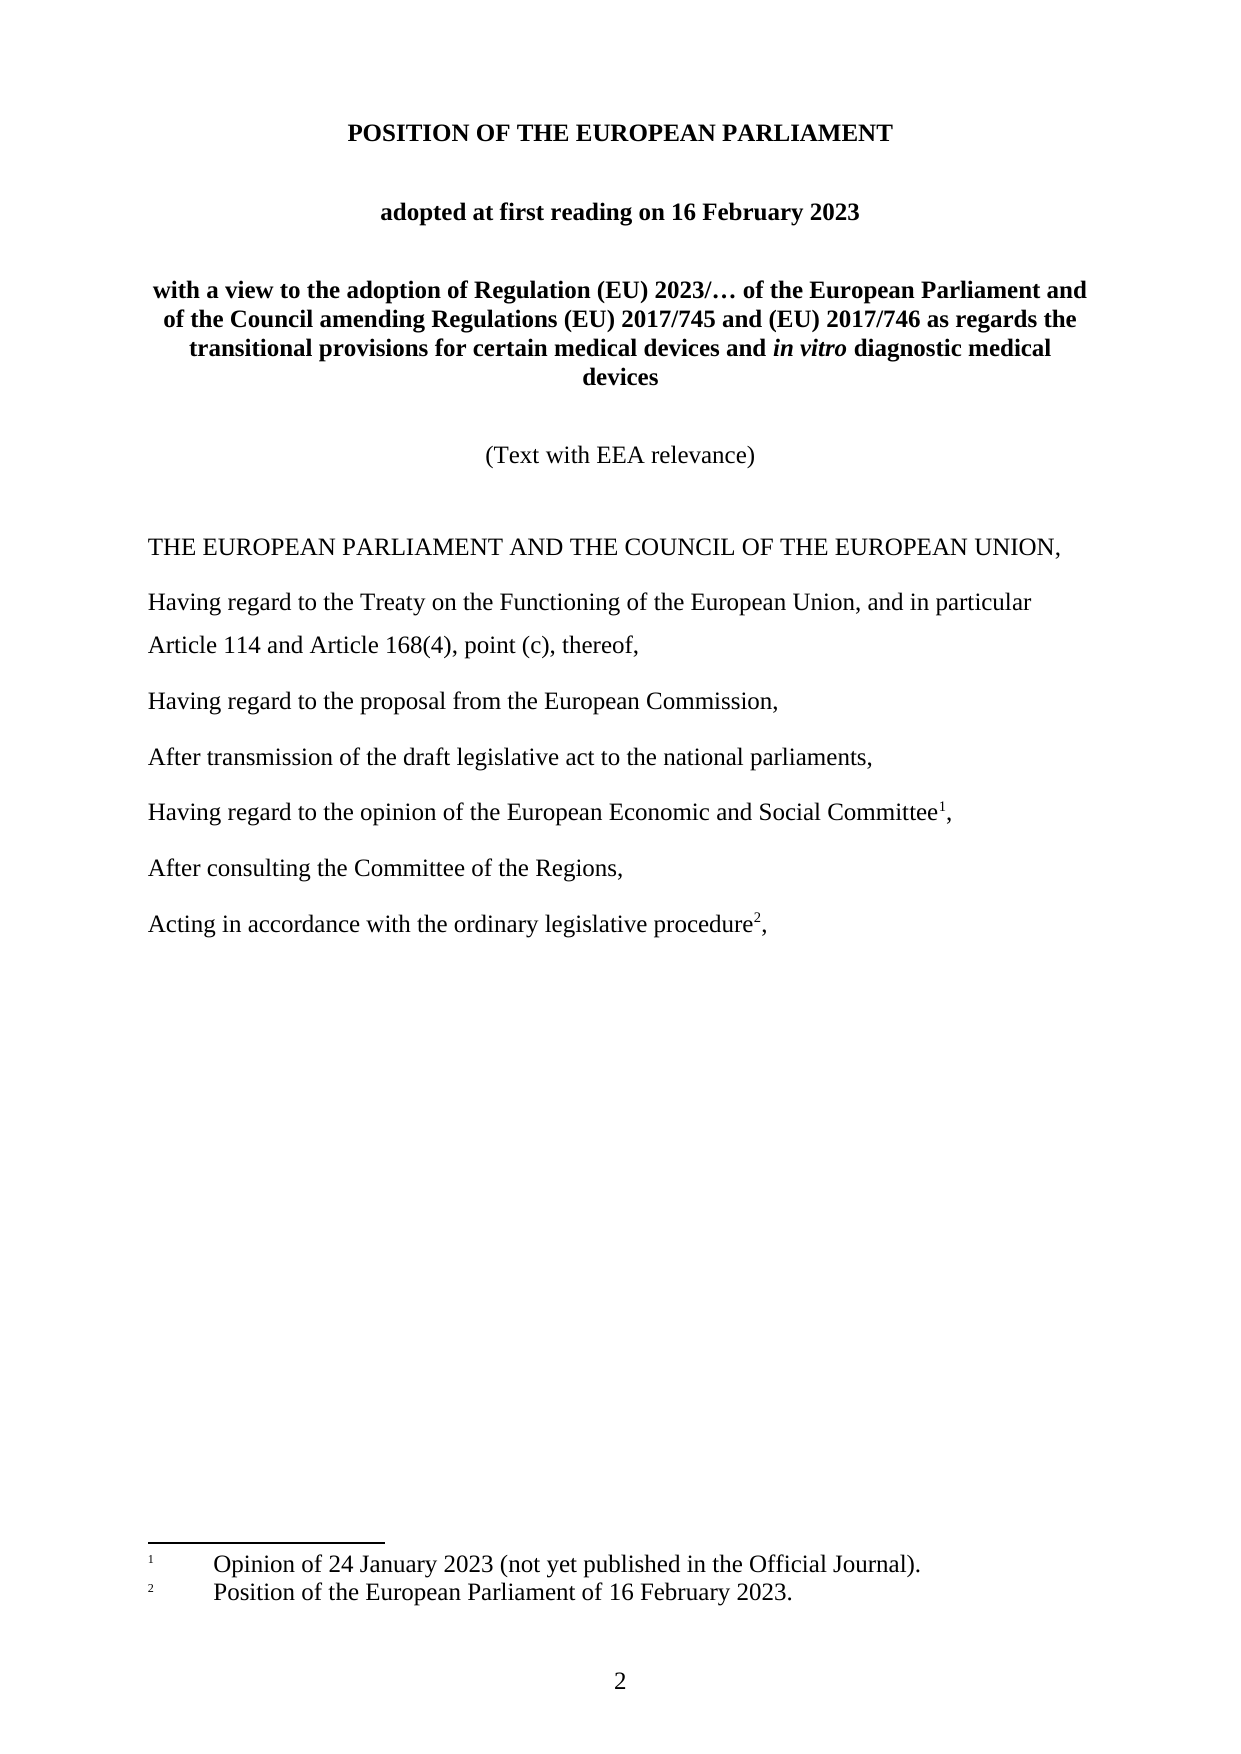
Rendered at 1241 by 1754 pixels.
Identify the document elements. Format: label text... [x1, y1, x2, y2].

subtitle adopted at first reading on 16 February 2023 [148, 197, 1092, 226]
text THE EUROPEAN PARLIAMENT AND THE COUNCIL OF THE EUROPEAN UNION, [148, 532, 1092, 561]
text Having regard to the opinion of the European Economic and Social Committee, [148, 797, 1092, 826]
subtitle POSITION OF THE EUROPEAN PARLIAMENT [148, 118, 1092, 147]
text Acting in accordance with the ordinary legislative procedure, [148, 909, 1092, 937]
text Having regard to the proposal from the European Commission, [148, 686, 1092, 715]
text Having regard to the Treaty on the Functioning of the European Union, and in particular Article 114 and Article 168(4), point (c), thereof, [148, 587, 1092, 659]
text After transmission of the draft legislative act to the national parliaments, [148, 742, 1092, 771]
text After consulting the Committee of the Regions, [148, 853, 1092, 882]
subtitle with a view to the adoption of Regulation (EU) 2023/… of the European Parliament and of the Council amending Regulations (EU) 2017/745 and (EU) 2017/746 as regards the transitional provisions for certain medical devices and in vitro diagnostic medical devices [148, 276, 1092, 391]
text (Text with EEA relevance) [148, 441, 1092, 469]
